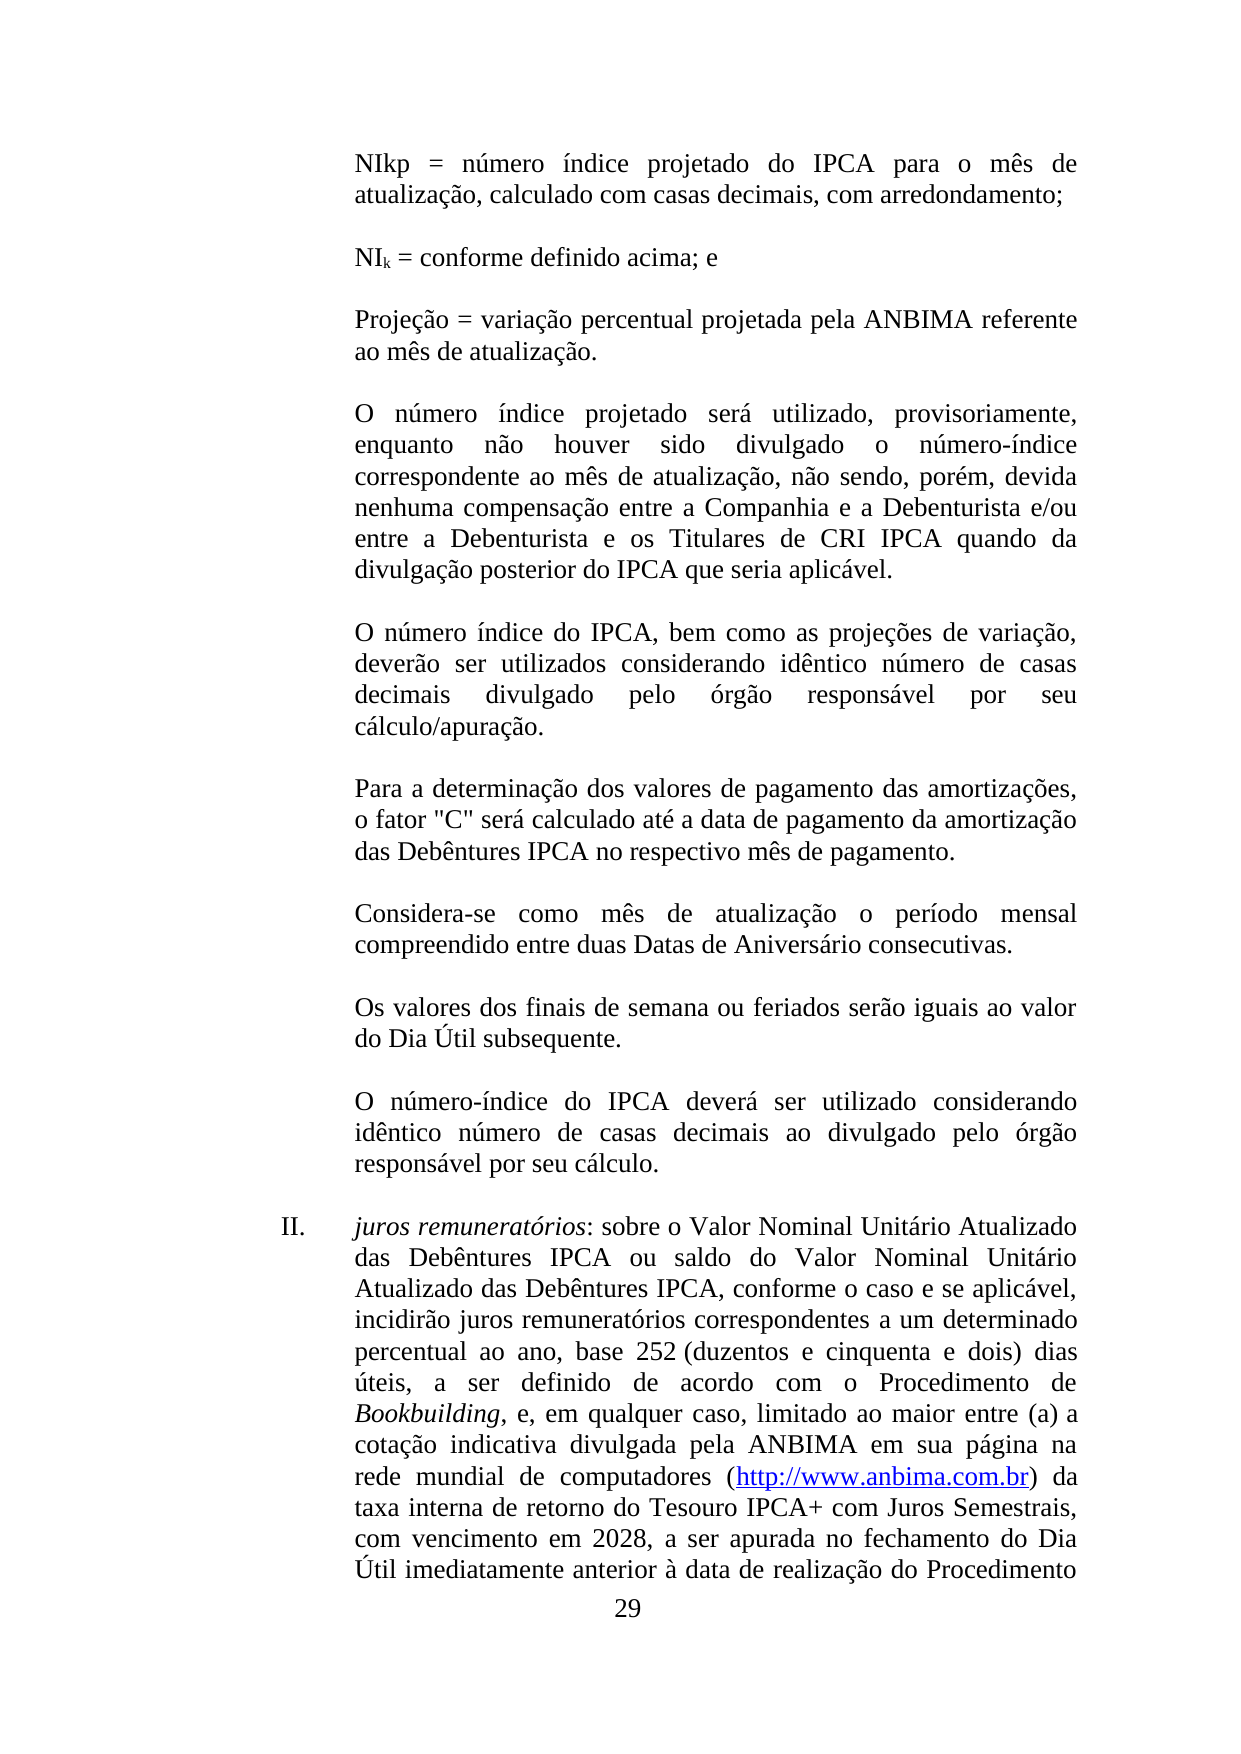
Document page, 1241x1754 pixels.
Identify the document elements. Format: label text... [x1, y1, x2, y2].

text NIk = conforme definido acima; e [354, 241, 1078, 273]
text Projeção = variação percentual projetada pela ANBIMA referente ao mês de atualização. [354, 304, 1078, 366]
text Considera-se como mês de atualização o período mensal compreendido entre duas Datas de Aniversário consecutivas. [354, 898, 1078, 960]
text Para a determinação dos valores de pagamento das amortizações, o fator "C" será calculado até a data de pagamento da amortização das Debêntures IPCA no respectivo mês de pagamento. [354, 773, 1078, 866]
text NIkp = número índice projetado do IPCA para o mês de atualização, calculado com casas decimais, com arredondamento; [354, 148, 1078, 210]
text O número índice projetado será utilizado, provisoriamente, enquanto não houver sido divulgado o número-índice correspondente ao mês de atualização, não sendo, porém, devida nenhuma compensação entre a Companhia e a Debenturista e/ou entre a Debenturista e os Titulares de CRI IPCA quando da divulgação posterior do IPCA que seria aplicável. [354, 398, 1078, 585]
text Os valores dos finais de semana ou feriados serão iguais ao valor do Dia Útil subsequente. [354, 991, 1078, 1054]
text O número-índice do IPCA deverá ser utilizado considerando idêntico número de casas decimais ao divulgado pelo órgão responsável por seu cálculo. [354, 1085, 1078, 1179]
text O número índice do IPCA, bem como as projeções de variação, deverão ser utilizados considerando idêntico número de casas decimais divulgado pelo órgão responsável por seu cálculo/apuração. [354, 616, 1078, 741]
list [281, 1210, 1078, 1585]
